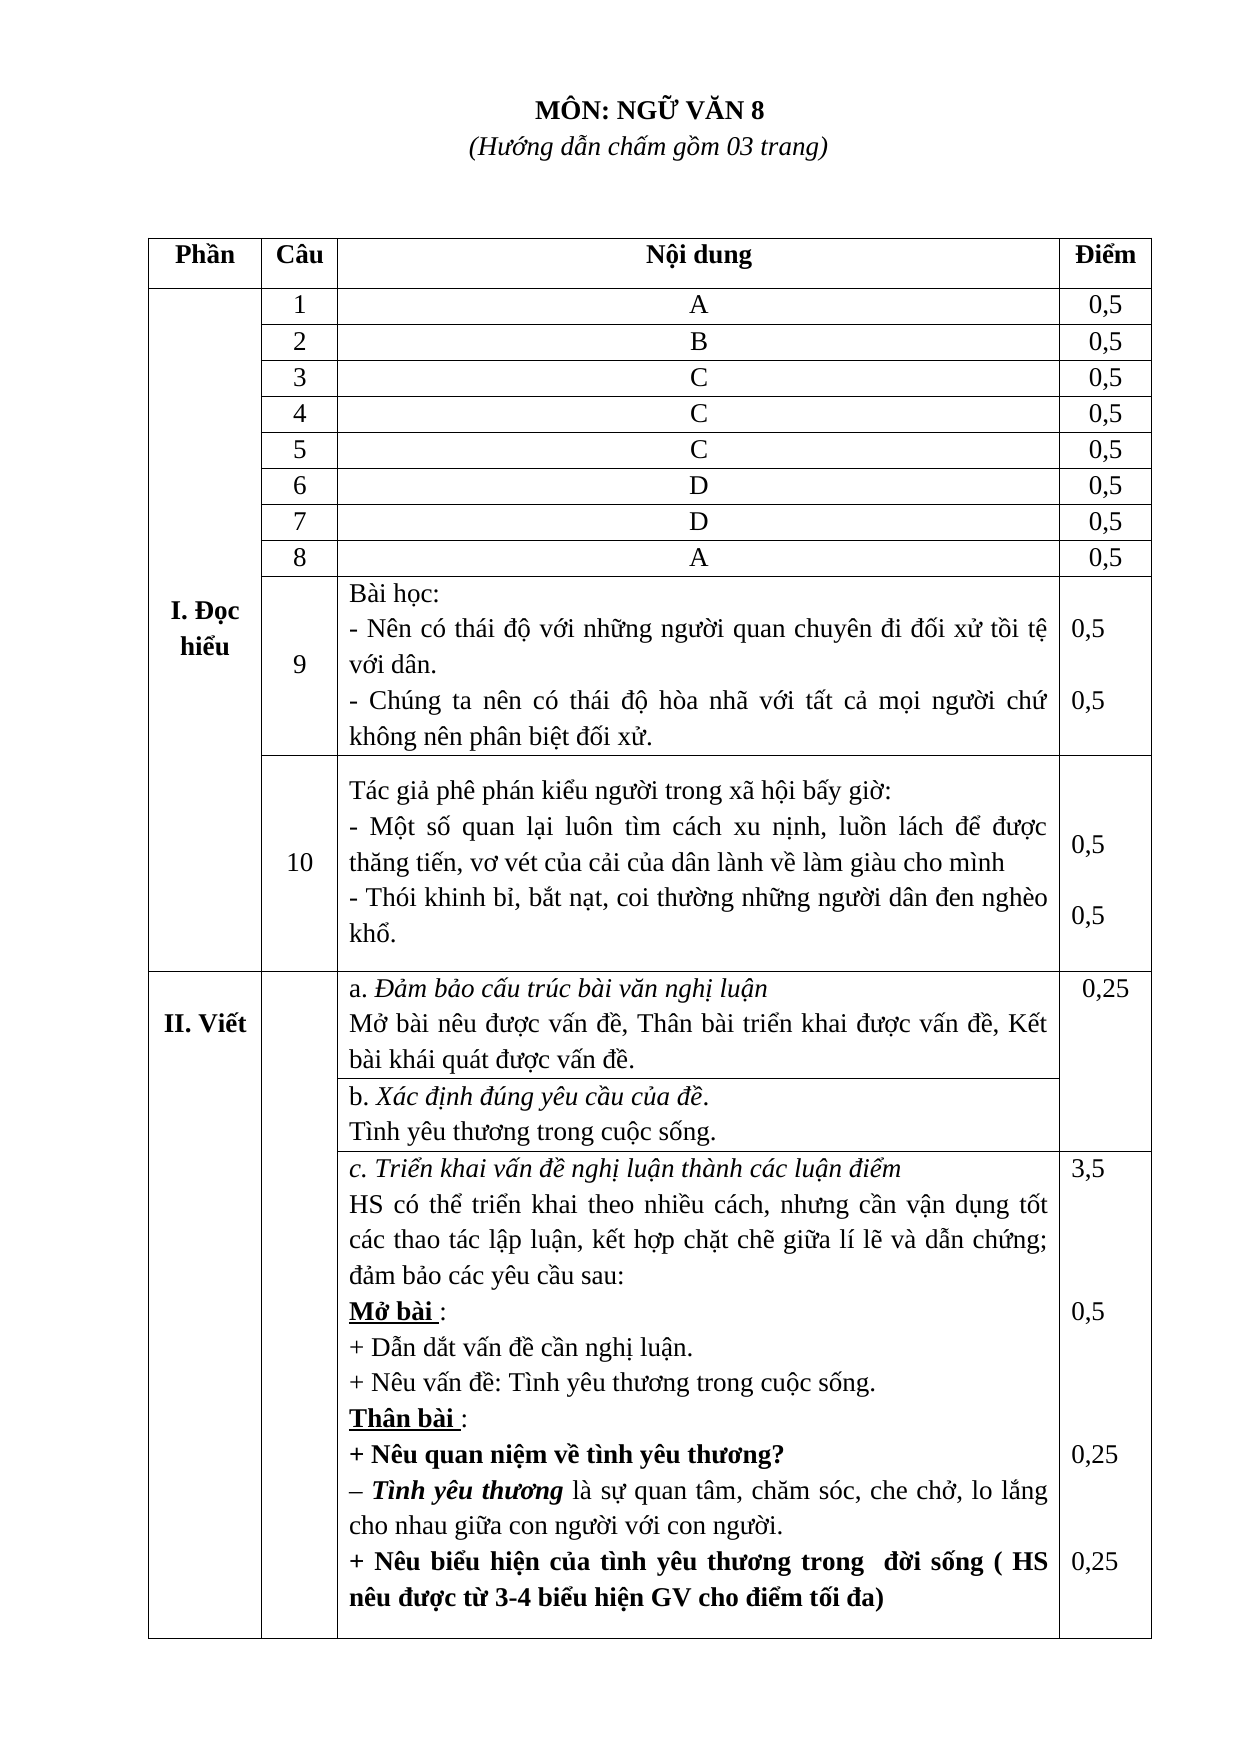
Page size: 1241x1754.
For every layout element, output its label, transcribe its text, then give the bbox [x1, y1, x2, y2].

table_cell 1 [262, 289, 337, 323]
table_cell A [338, 289, 1059, 323]
table_header Câu [262, 239, 337, 287]
table_cell 2 [262, 325, 337, 359]
table_cell B [338, 325, 1059, 359]
table_cell 5 [262, 433, 337, 468]
table_cell a. Đảm bảo cấu trúc bài văn nghị luận Mở bài nêu được vấn đề, Thân bài triển khai được vấn đề, Kết bài khái quát được vấn đề. [338, 972, 1059, 1078]
table_cell Bài học: - Nên có thái độ với những người quan chuyên đi đối xử tồi tệ với dân. - Chúng ta nên có thái độ hòa nhã với tất cả mọi người chứ không nên phân biệt đối xử. [338, 577, 1059, 755]
table_cell C [338, 397, 1059, 432]
table_cell D [338, 469, 1059, 504]
table_cell 0,5 [1060, 505, 1151, 540]
table_cell D [338, 505, 1059, 540]
table_cell Tác giả phê phán kiểu người trong xã hội bấy giờ: - Một số quan lại luôn tìm cách xu nịnh, luồn lách để được thăng tiến, vơ vét của cải của dân lành về làm giàu cho mình - Thói khinh bỉ, bắt nạt, coi thường những người dân đen nghèo khổ. [338, 756, 1059, 971]
table_header Nội dung [338, 239, 1059, 287]
table_cell C [338, 433, 1059, 468]
table_header Phần [149, 239, 261, 287]
table_header Điểm [1060, 239, 1151, 287]
table_cell 10 [262, 756, 337, 971]
table_cell II. Viết [149, 972, 261, 1638]
table_cell 0,5 [1060, 289, 1151, 323]
table_cell 9 [262, 577, 337, 755]
table_cell 0,5 [1060, 541, 1151, 576]
table_cell 0,5 [1060, 397, 1151, 432]
table_cell A [338, 541, 1059, 576]
table_cell C [338, 361, 1059, 396]
table_cell 0,5 0,5 [1060, 756, 1151, 971]
table_cell 7 [262, 505, 337, 540]
table_cell 3 [262, 361, 337, 396]
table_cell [1060, 1152, 1151, 1638]
table_cell 0,5 0,5 [1060, 577, 1151, 755]
table_cell 0,5 [1060, 433, 1151, 468]
table_cell [262, 972, 337, 1638]
table_cell 0,25 [1060, 972, 1151, 1151]
table_cell I. Đọc hiểu [149, 289, 261, 971]
table_cell 4 [262, 397, 337, 432]
table_cell 0,5 [1060, 325, 1151, 359]
table_cell 6 [262, 469, 337, 504]
table_cell b. Xác định đúng yêu cầu của đề. Tình yêu thương trong cuộc sống. [338, 1079, 1059, 1151]
table_cell 0,5 [1060, 469, 1151, 504]
table_cell 8 [262, 541, 337, 576]
text MÔN: NGỮ VĂN 8 [148, 94, 1152, 126]
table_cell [338, 1152, 1059, 1638]
text (Hướng dẫn chấm gồm 03 trang) [148, 130, 1152, 161]
table_cell 0,5 [1060, 361, 1151, 396]
